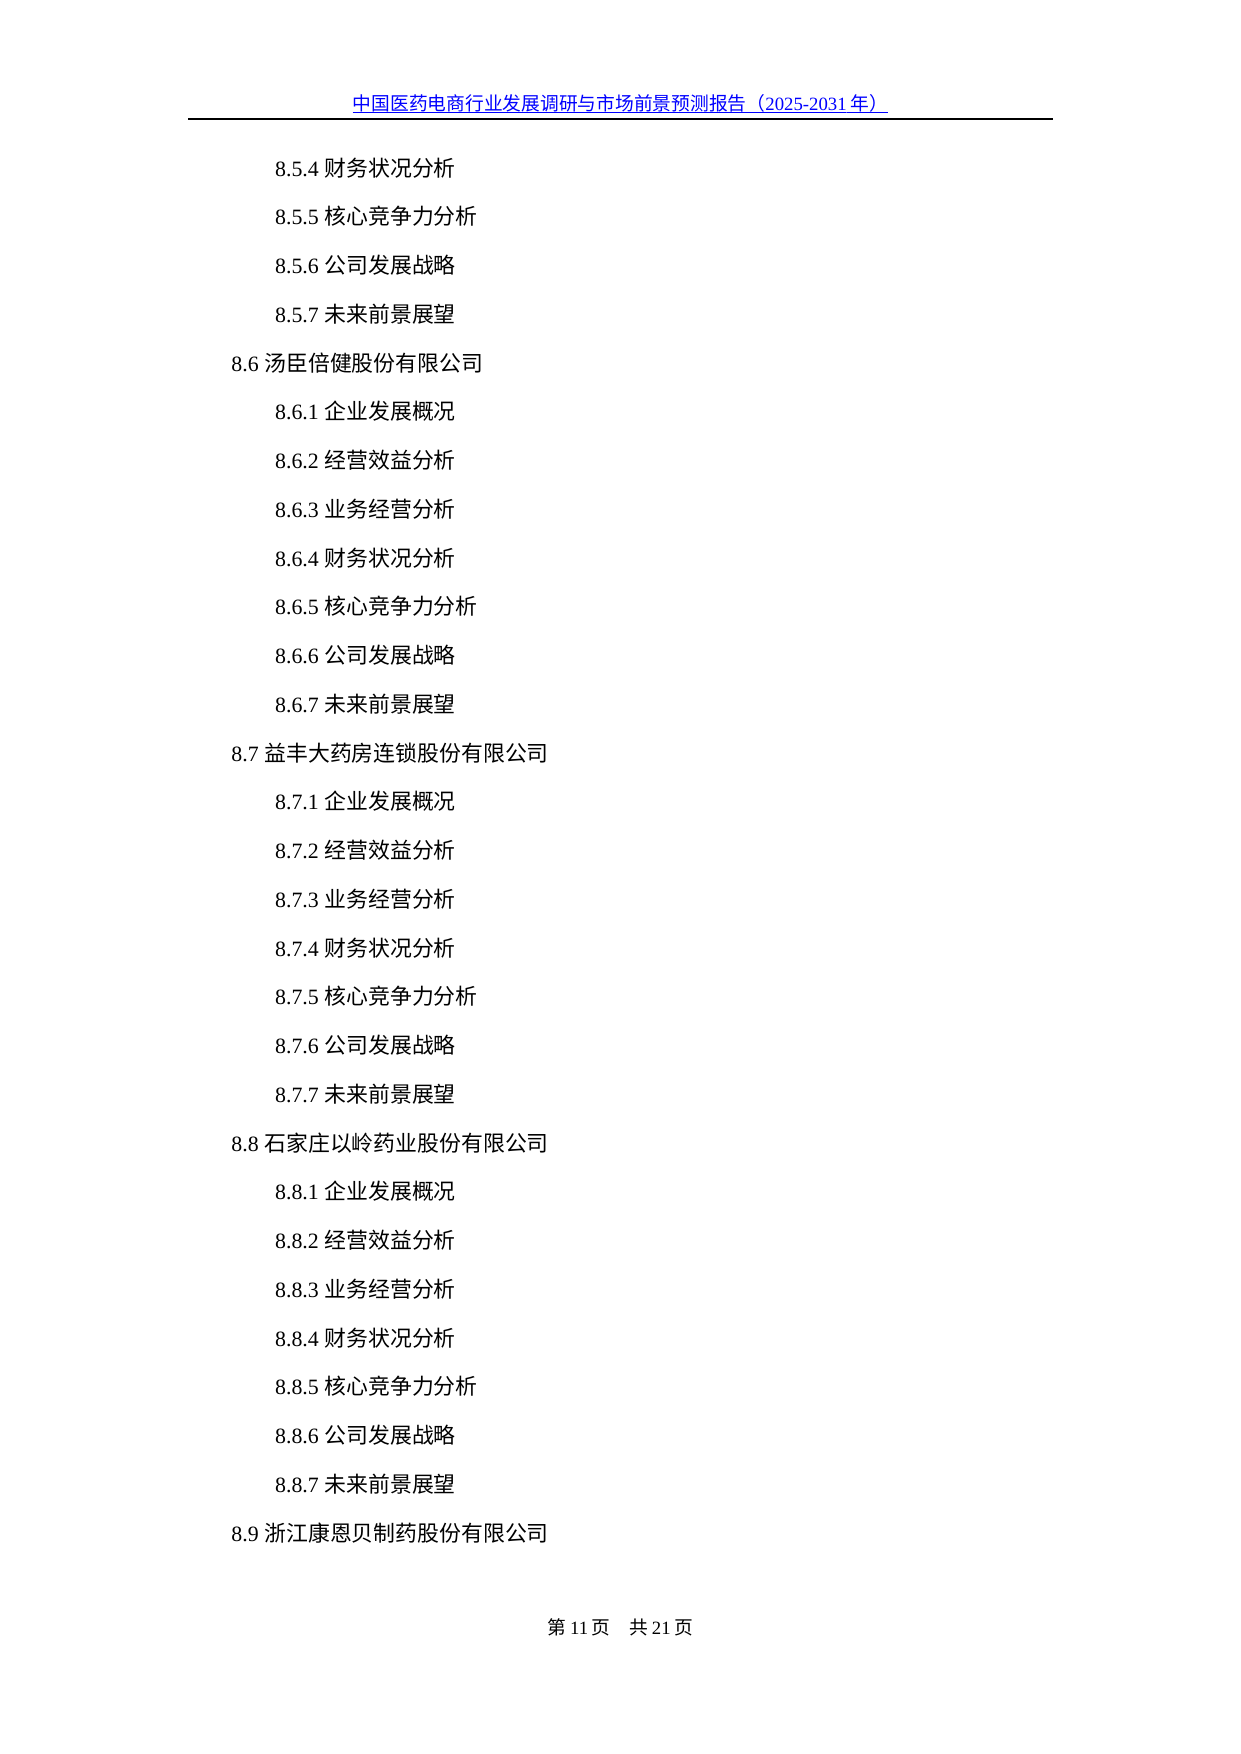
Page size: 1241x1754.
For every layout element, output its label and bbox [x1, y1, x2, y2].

text [187, 150, 1053, 1548]
